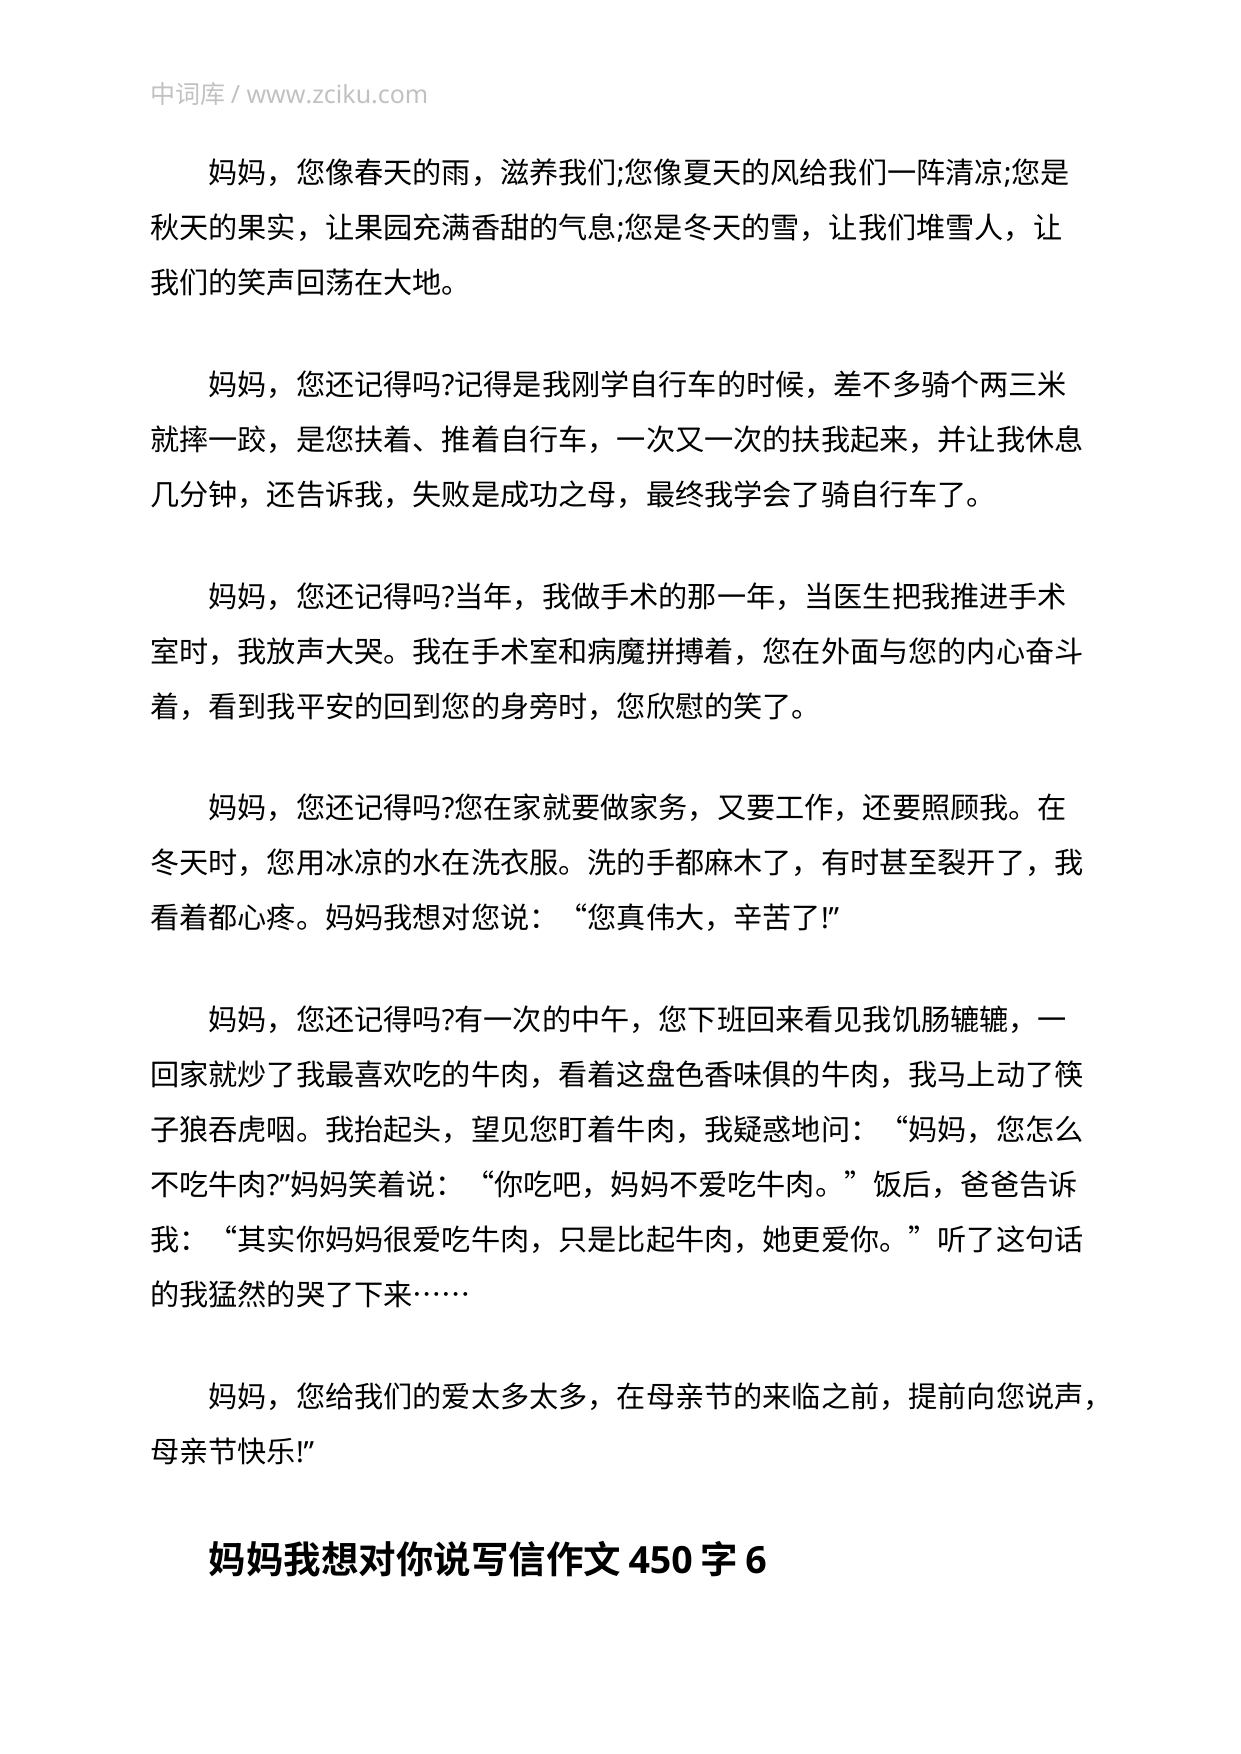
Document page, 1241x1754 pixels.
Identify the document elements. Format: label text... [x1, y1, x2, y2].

text 妈妈，您还记得吗?您在家就要做家务，又要工作，还要照顾我。在冬天时，您用冰凉的水在洗衣服。洗的手都麻木了，有时甚至裂开了，我看着都心疼。妈妈我想对您说：“您真伟大，辛苦了!” [150, 785, 1090, 937]
text 妈妈，您还记得吗?记得是我刚学自行车的时候，差不多骑个两三米就摔一跤，是您扶着、推着自行车，一次又一次的扶我起来，并让我休息几分钟，还告诉我，失败是成功之母，最终我学会了骑自行车了。 [150, 362, 1090, 514]
text 妈妈，您还记得吗?有一次的中午，您下班回来看见我饥肠辘辘，一回家就炒了我最喜欢吃的牛肉，看着这盘色香味俱的牛肉，我马上动了筷子狼吞虎咽。我抬起头，望见您盯着牛肉，我疑惑地问：“妈妈，您怎么不吃牛肉?”妈妈笑着说：“你吃吧，妈妈不爱吃牛肉。”饭后，爸爸告诉我：“其实你妈妈很爱吃牛肉，只是比起牛肉，她更爱你。”听了这句话的我猛然的哭了下来…… [150, 997, 1090, 1314]
text 妈妈，您还记得吗?当年，我做手术的那一年，当医生把我推进手术室时，我放声大哭。我在手术室和病魔拼搏着，您在外面与您的内心奋斗着，看到我平安的回到您的身旁时，您欣慰的笑了。 [150, 573, 1090, 726]
text 妈妈我想对你说写信作文450字6 [150, 1530, 1090, 1585]
text 妈妈，您给我们的爱太多太多，在母亲节的来临之前，提前向您说声，母亲节快乐!” [150, 1373, 1090, 1471]
text 妈妈，您像春天的雨，滋养我们;您像夏天的风给我们一阵清凉;您是秋天的果实，让果园充满香甜的气息;您是冬天的雪，让我们堆雪人，让我们的笑声回荡在大地。 [150, 150, 1090, 302]
